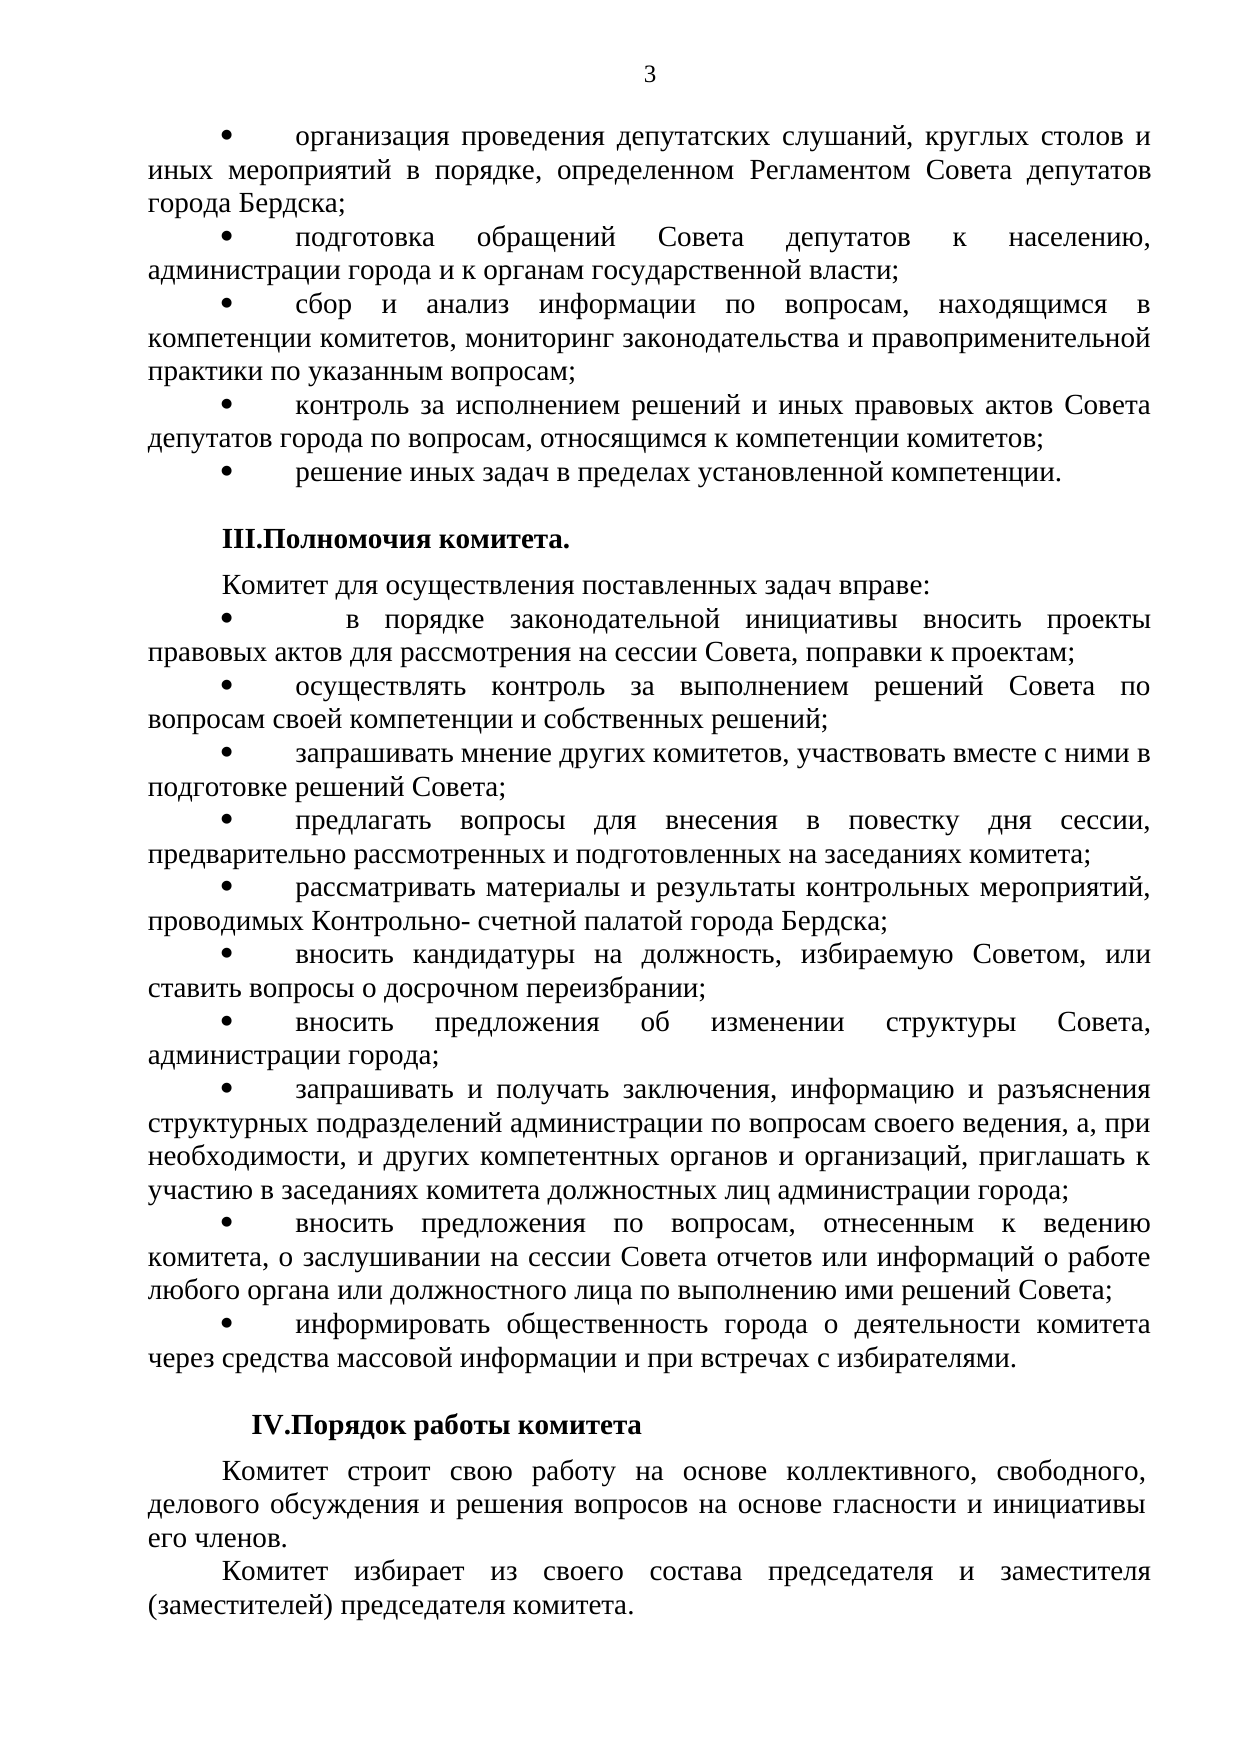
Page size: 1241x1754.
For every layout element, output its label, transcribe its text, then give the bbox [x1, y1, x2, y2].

list в порядке законодательной инициативы вносить проекты правовых актов для рассмотрения на сессии Совета, поправки к проектам; [148, 601, 1152, 668]
text Комитет строит свою работу на основе коллективного, свободного, делового обсуждения и решения вопросов на основе гласности и инициативы его членов. [148, 1453, 1147, 1553]
list информировать общественность города о деятельности комитета через средства массовой информации и при встречах с избирателями. [148, 1306, 1152, 1373]
list рассматривать материалы и результаты контрольных мероприятий, проводимых Контрольно- счетной палатой города Бердска; [148, 869, 1152, 937]
list вносить предложения по вопросам, отнесенным к ведению комитета, о заслушивании на сессии Совета отчетов или информаций о работе любого органа или должностного лица по выполнению ими решений Совета; [148, 1205, 1152, 1306]
list контроль за исполнением решений и иных правовых актов Совета депутатов города по вопросам, относящимся к компетенции комитетов; [148, 387, 1152, 454]
list предлагать вопросы для внесения в повестку дня сессии, предварительно рассмотренных и подготовленных на заседаниях комитета; [148, 802, 1152, 869]
text Комитет избирает из своего состава председателя и заместителя (заместителей) председателя комитета. [148, 1553, 1152, 1621]
list сбор и анализ информации по вопросам, находящимся в компетенции комитетов, мониторинг законодательства и правоприменительной практики по указанным вопросам; [148, 286, 1152, 387]
text III.Полномочия комитета. [148, 521, 1147, 555]
list организация проведения депутатских слушаний, круглых столов и иных мероприятий в порядке, определенном Регламентом Совета депутатов города Бердска; [148, 118, 1152, 219]
list вносить предложения об изменении структуры Совета, администрации города; [148, 1004, 1152, 1071]
list решение иных задач в пределах установленной компетенции. [148, 454, 1152, 488]
text Комитет для осуществления поставленных задач вправе: [148, 567, 1152, 601]
list осуществлять контроль за выполнением решений Совета по вопросам своей компетенции и собственных решений; [148, 668, 1152, 735]
list запрашивать и получать заключения, информацию и разъяснения структурных подразделений администрации по вопросам своего ведения, а, при необходимости, и других компетентных органов и организаций, приглашать к участию в заседаниях комитета должностных лиц администрации города; [148, 1071, 1152, 1205]
list вносить кандидатуры на должность, избираемую Советом, или ставить вопросы о досрочном переизбрании; [148, 937, 1152, 1004]
list подготовка обращений Совета депутатов к населению, администрации города и к органам государственной власти; [148, 219, 1152, 286]
text IV.Порядок работы комитета [177, 1407, 1147, 1440]
list запрашивать мнение других комитетов, участвовать вместе с ними в подготовке решений Совета; [148, 735, 1152, 802]
